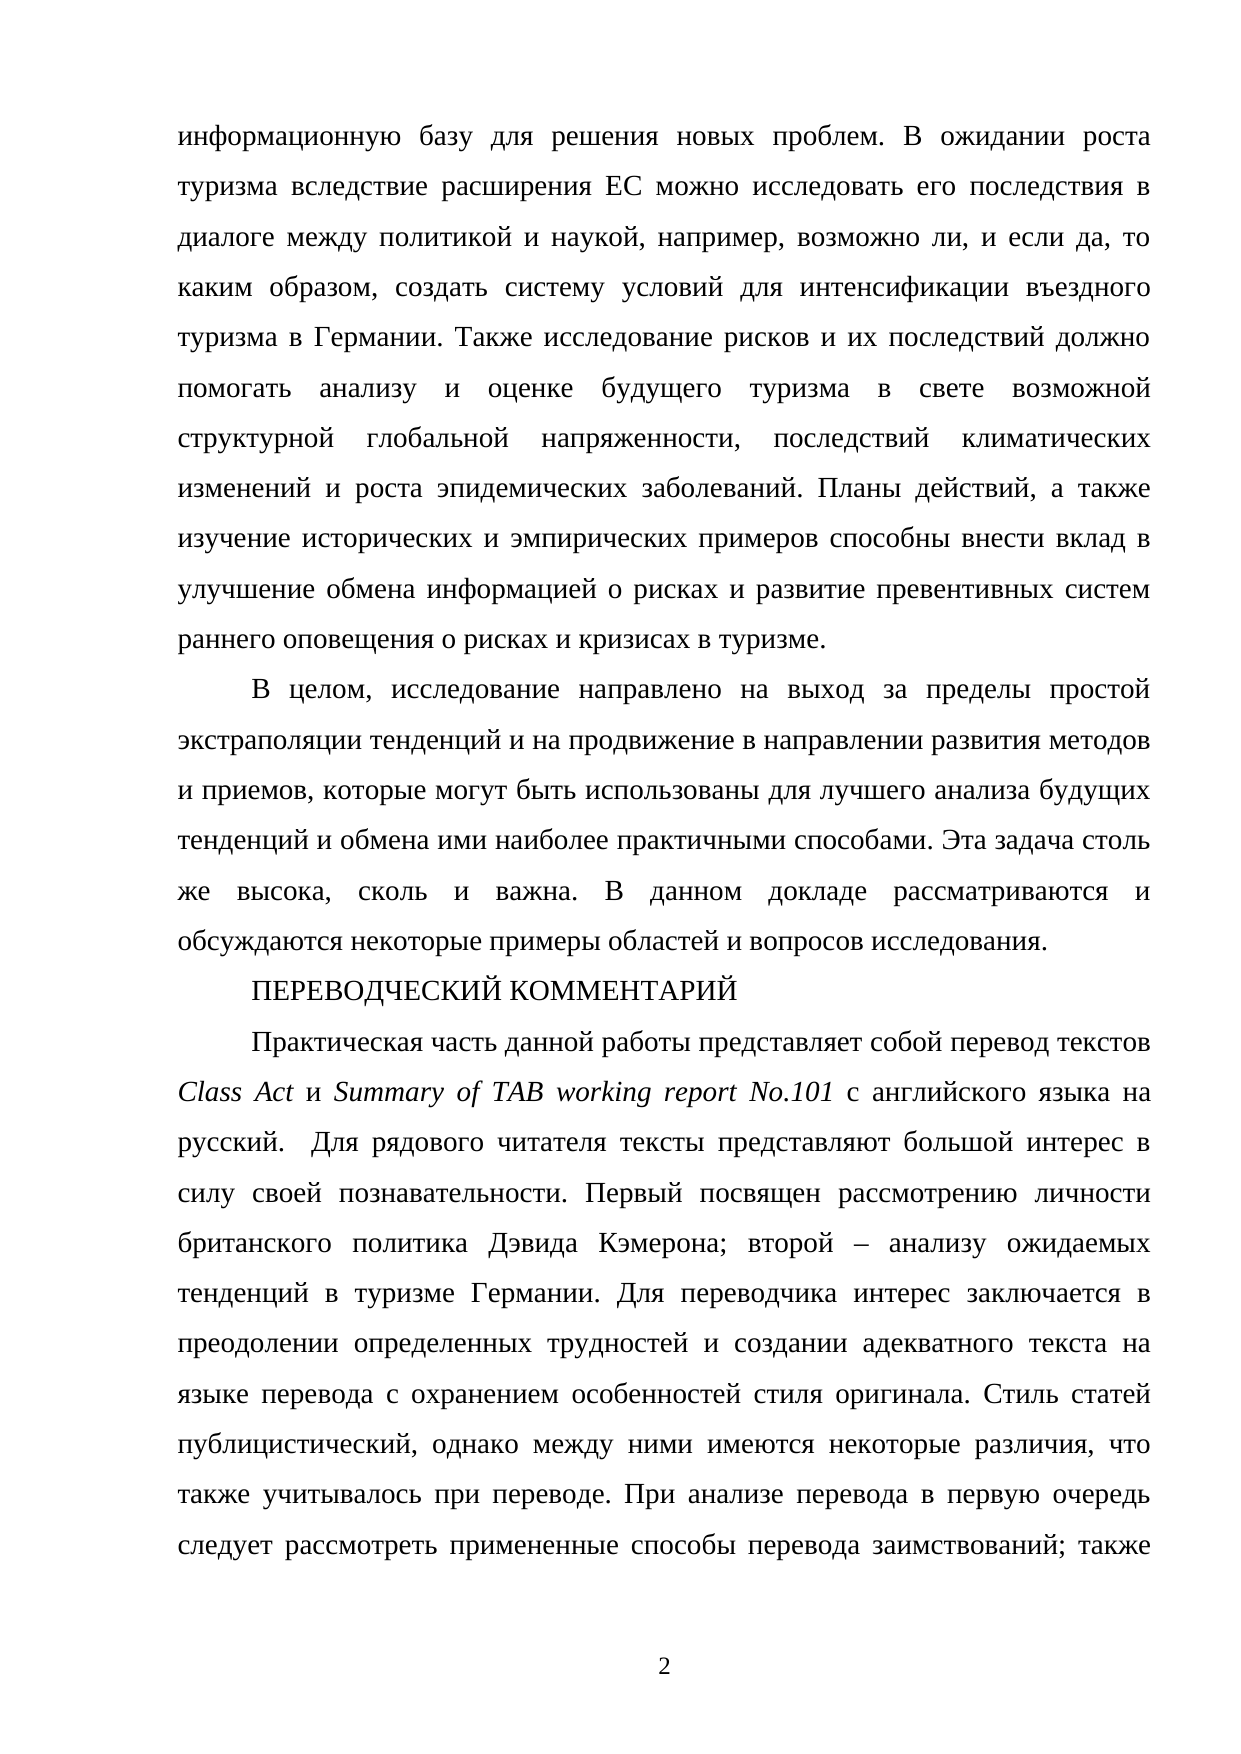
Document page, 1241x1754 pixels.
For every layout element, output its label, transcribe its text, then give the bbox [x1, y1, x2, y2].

text В целом, исследование направлено на выход за пределы простой экстраполяции тенденций и на продвижение в направлении развития методов и приемов, которые могут быть использованы для лучшего анализа будущих тенденций и обмена ими наиболее практичными способами. Эта задача столь же высока, сколь и важна. В данном докладе рассматриваются и обсуждаются некоторые примеры областей и вопросов исследования. [177, 672, 1152, 957]
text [177, 1024, 1152, 1560]
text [177, 118, 1152, 655]
text ПЕРЕВОДЧЕСКИЙ КОММЕНТАРИЙ [177, 973, 1152, 1007]
